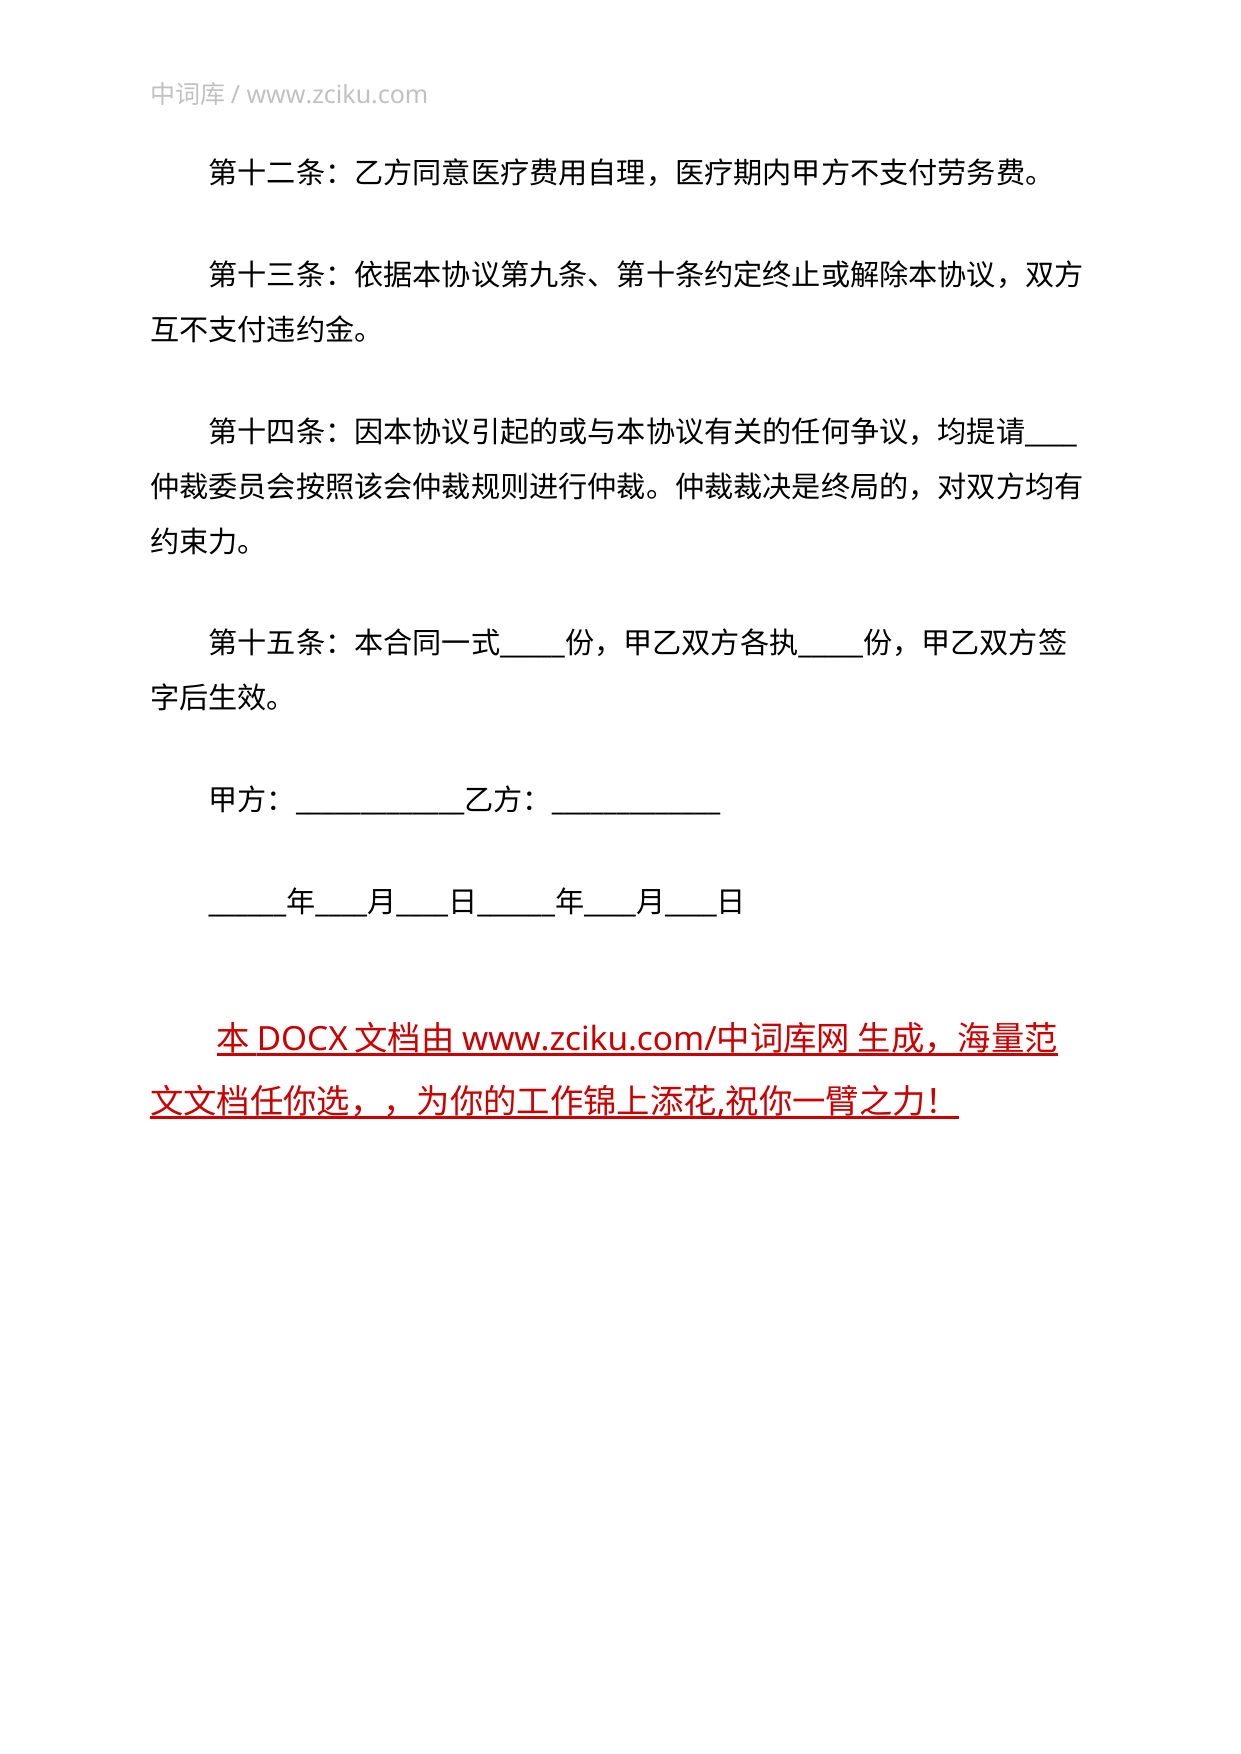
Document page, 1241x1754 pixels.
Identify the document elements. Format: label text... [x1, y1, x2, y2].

text 第十二条：乙方同意医疗费用自理，医疗期内甲方不支付劳务费。 [150, 150, 1090, 192]
text 甲方：_____________乙方：_____________ [150, 777, 1090, 819]
text 第十三条：依据本协议第九条、第十条约定终止或解除本协议，双方互不支付违约金。 [150, 252, 1090, 349]
text ______年____月____日______年____月____日 [150, 879, 1090, 921]
text 第十五条：本合同一式_____份，甲乙双方各执_____份，甲乙双方签字后生效。 [150, 620, 1090, 717]
text 本DOCX文档由 www.zciku.com/中词库网 生成，海量范文文档任你选，，为你的工作锦上添花,祝你一臂之力！ [150, 1012, 1090, 1123]
text 第十四条：因本协议引起的或与本协议有关的任何争议，均提请____仲裁委员会按照该会仲裁规则进行仲裁。仲裁裁决是终局的，对双方均有约束力。 [150, 408, 1090, 561]
